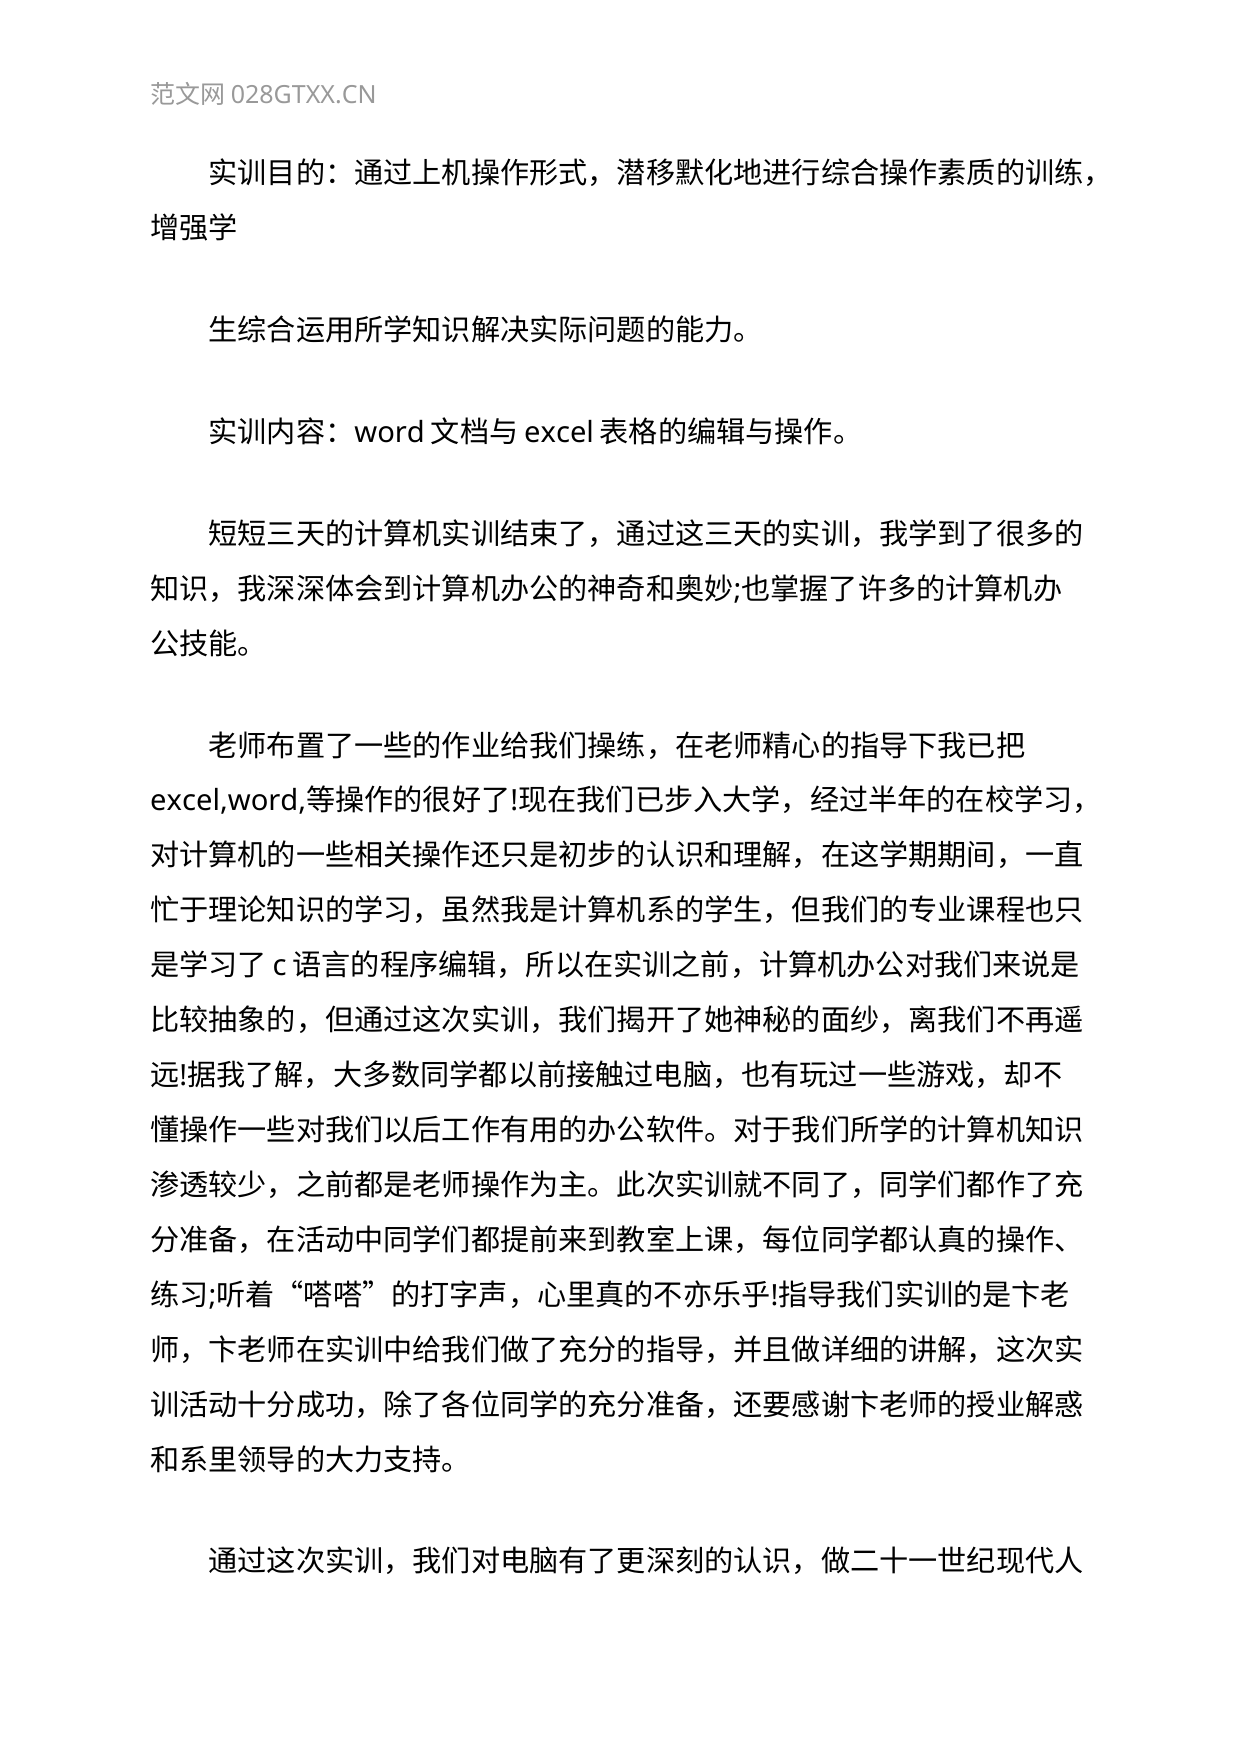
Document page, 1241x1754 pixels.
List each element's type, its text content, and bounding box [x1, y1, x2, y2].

text 短短三天的计算机实训结束了，通过这三天的实训，我学到了很多的知识，我深深体会到计算机办公的神奇和奥妙;也掌握了许多的计算机办公技能。 [150, 510, 1090, 663]
text 实训目的：通过上机操作形式，潜移默化地进行综合操作素质的训练，增强学 [150, 150, 1090, 247]
text 生综合运用所学知识解决实际问题的能力。 [150, 307, 1090, 349]
text 老师布置了一些的作业给我们操练，在老师精心的指导下我已把excel,word,等操作的很好了!现在我们已步入大学，经过半年的在校学习，对计算机的一些相关操作还只是初步的认识和理解，在这学期期间，一直忙于理论知识的学习，虽然我是计算机系的学生，但我们的专业课程也只是学习了c语言的程序编辑，所以在实训之前，计算机办公对我们来说是比较抽象的，但通过这次实训，我们揭开了她神秘的面纱，离我们不再遥远!据我了解，大多数同学都以前接触过电脑，也有玩过一些游戏，却不懂操作一些对我们以后工作有用的办公软件。对于我们所学的计算机知识渗透较少，之前都是老师操作为主。此次实训就不同了，同学们都作了充分准备，在活动中同学们都提前来到教室上课，每位同学都认真的操作、练习;听着“嗒嗒”的打字声，心里真的不亦乐乎!指导我们实训的是卞老师，卞老师在实训中给我们做了充分的指导，并且做详细的讲解，这次实训活动十分成功，除了各位同学的充分准备，还要感谢卞老师的授业解惑和系里领导的大力支持。 [150, 722, 1090, 1478]
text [150, 1538, 1090, 1580]
text 实训内容：word文档与excel表格的编辑与操作。 [150, 408, 1090, 451]
